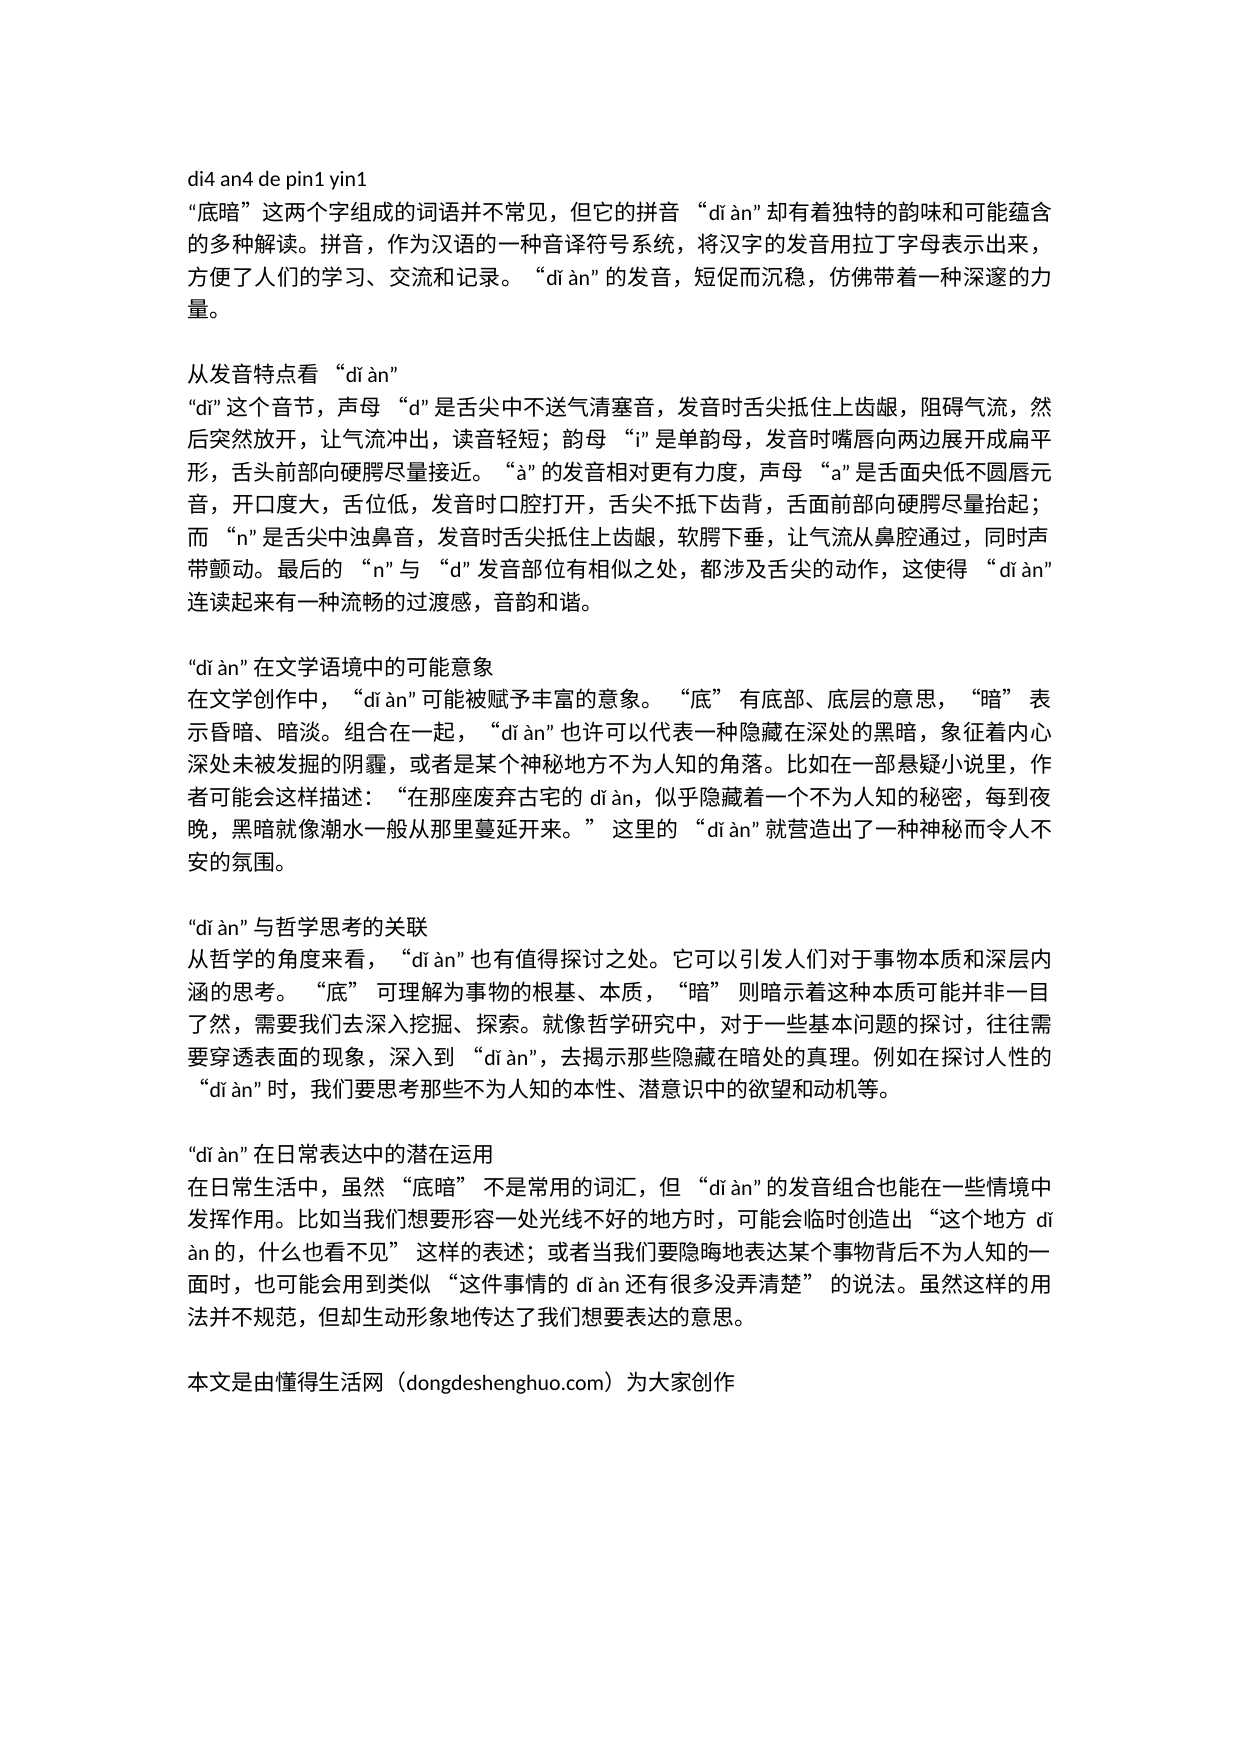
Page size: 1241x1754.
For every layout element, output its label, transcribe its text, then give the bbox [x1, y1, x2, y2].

text “dǐ àn” 在文学语境中的可能意象 [187, 649, 1053, 682]
text “dǐ àn” 在日常表达中的潜在运用 [187, 1137, 1053, 1169]
text 在文学创作中，“dǐ àn” 可能被赋予丰富的意象。 “底” 有底部、底层的意思，“暗” 表示昏暗、暗淡。组合在一起，“dǐ àn” 也许可以代表一种隐藏在深处的黑暗，象征着内心深处未被发掘的阴霾，或者是某个神秘地方不为人知的角落。比如在一部悬疑小说里，作者可能会这样描述：“在那座废弃古宅的 dǐ àn，似乎隐藏着一个不为人知的秘密，每到夜晚，黑暗就像潮水一般从那里蔓延开来。” 这里的 “dǐ àn” 就营造出了一种神秘而令人不安的氛围。 [187, 682, 1053, 877]
text 从哲学的角度来看，“dǐ àn” 也有值得探讨之处。它可以引发人们对于事物本质和深层内涵的思考。 “底” 可理解为事物的根基、本质，“暗” 则暗示着这种本质可能并非一目了然，需要我们去深入挖掘、探索。就像哲学研究中，对于一些基本问题的探讨，往往需要穿透表面的现象，深入到 “dǐ àn”，去揭示那些隐藏在暗处的真理。例如在探讨人性的 “dǐ àn” 时，我们要思考那些不为人知的本性、潜意识中的欲望和动机等。 [187, 942, 1053, 1104]
text “dǐ” 这个音节，声母 “d” 是舌尖中不送气清塞音，发音时舌尖抵住上齿龈，阻碍气流，然后突然放开，让气流冲出，读音轻短；韵母 “i” 是单韵母，发音时嘴唇向两边展开成扁平形，舌头前部向硬腭尽量接近。“à” 的发音相对更有力度，声母 “a” 是舌面央低不圆唇元音，开口度大，舌位低，发音时口腔打开，舌尖不抵下齿背，舌面前部向硬腭尽量抬起；而 “n” 是舌尖中浊鼻音，发音时舌尖抵住上齿龈，软腭下垂，让气流从鼻腔通过，同时声带颤动。最后的 “n” 与 “d” 发音部位有相似之处，都涉及舌尖的动作，这使得 “dǐ àn” 连读起来有一种流畅的过渡感，音韵和谐。 [187, 389, 1053, 617]
text 在日常生活中，虽然 “底暗” 不是常用的词汇，但 “dǐ àn” 的发音组合也能在一些情境中发挥作用。比如当我们想要形容一处光线不好的地方时，可能会临时创造出 “这个地方 dǐ àn 的，什么也看不见” 这样的表述；或者当我们要隐晦地表达某个事物背后不为人知的一面时，也可能会用到类似 “这件事情的 dǐ àn 还有很多没弄清楚” 的说法。虽然这样的用法并不规范，但却生动形象地传达了我们想要表达的意思。 [187, 1169, 1053, 1332]
text “底暗”这两个字组成的词语并不常见，但它的拼音 “dǐ àn” 却有着独特的韵味和可能蕴含的多种解读。拼音，作为汉语的一种音译符号系统，将汉字的发音用拉丁字母表示出来，方便了人们的学习、交流和记录。“dǐ àn” 的发音，短促而沉稳，仿佛带着一种深邃的力量。 [187, 194, 1053, 324]
text 本文是由懂得生活网（dongdeshenghuo.com）为大家创作 [187, 1364, 1053, 1397]
text di4 an4 de pin1 yin1 [187, 162, 1053, 194]
text “dǐ àn” 与哲学思考的关联 [187, 909, 1053, 942]
text 从发音特点看 “dǐ àn” [187, 357, 1053, 389]
